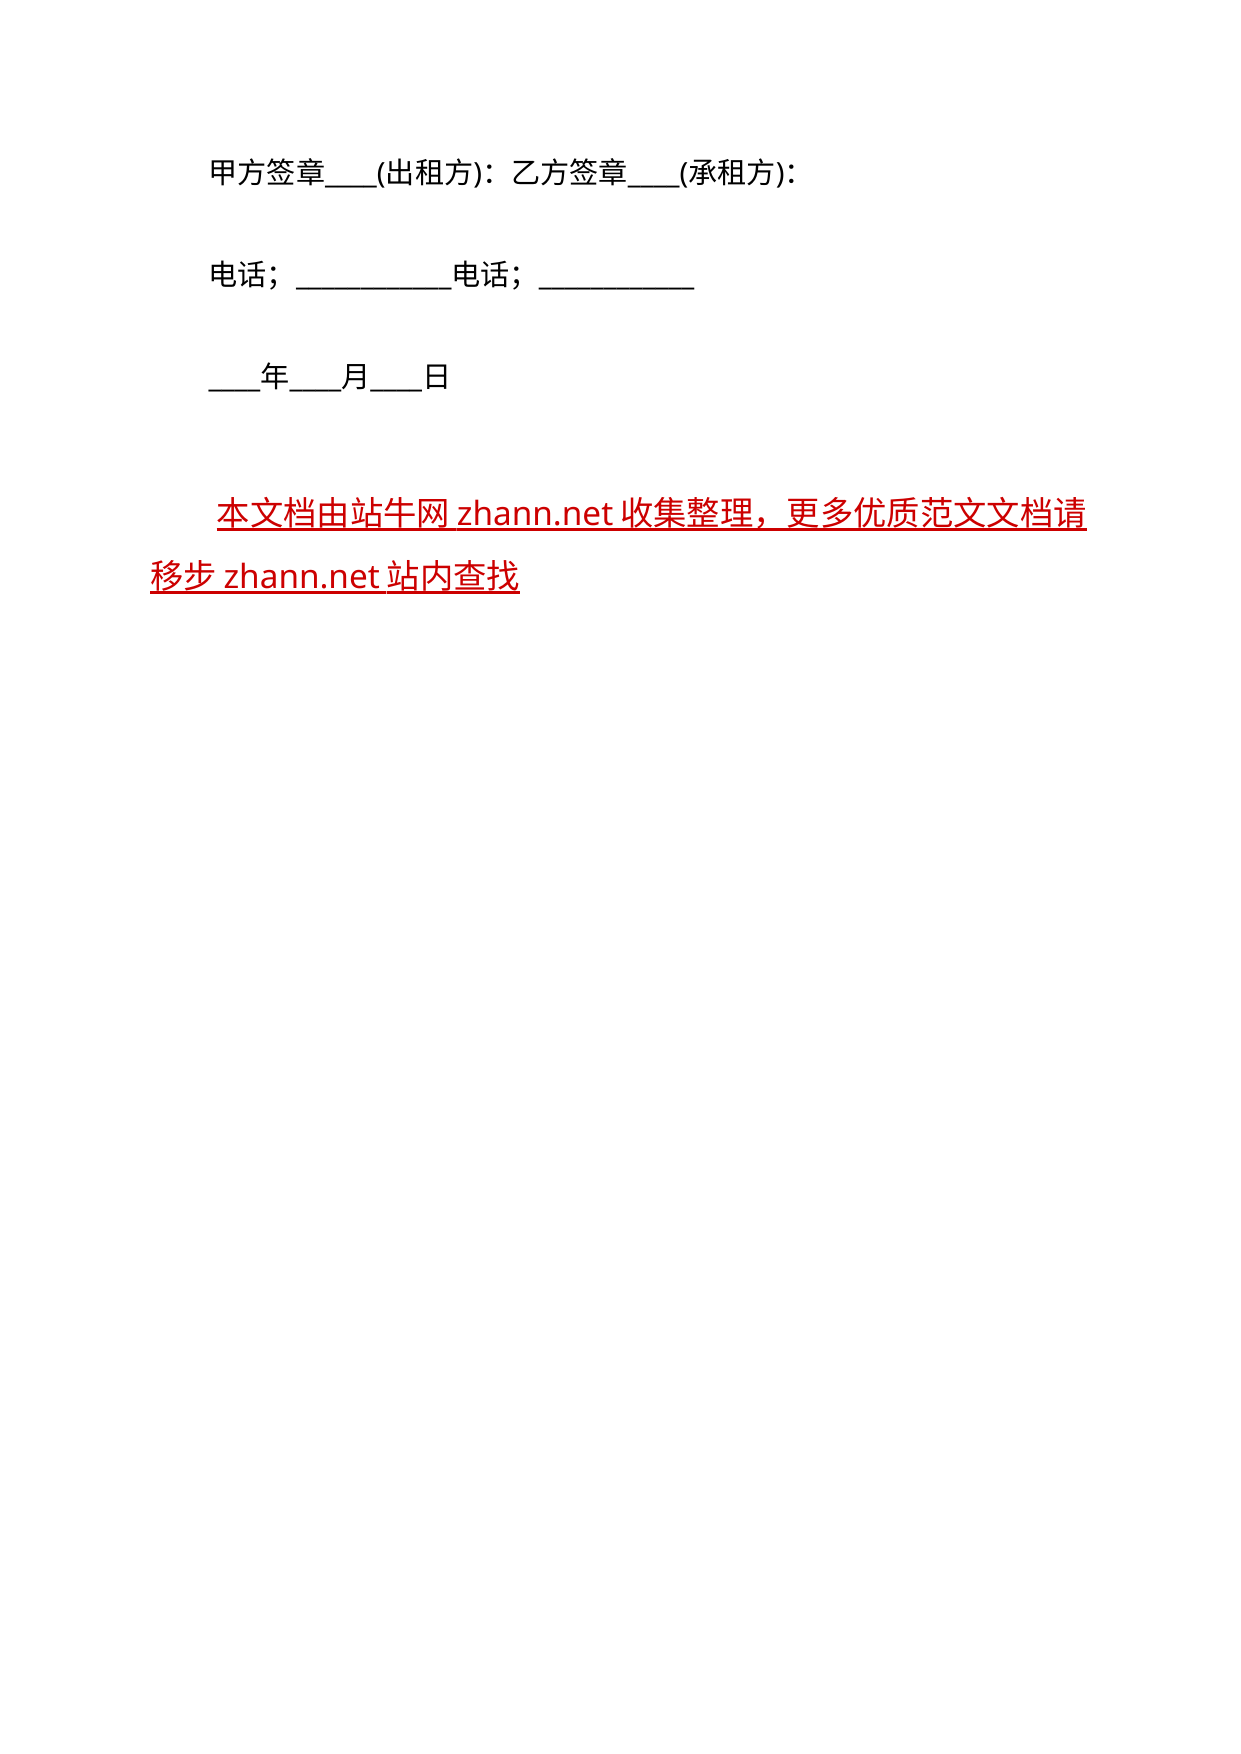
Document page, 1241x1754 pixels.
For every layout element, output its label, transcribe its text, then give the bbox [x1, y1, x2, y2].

text 甲方签章____(出租方)：乙方签章____(承租方)： [150, 150, 1090, 192]
text ____年____月____日 [150, 354, 1090, 396]
text 电话；____________电话；____________ [150, 252, 1090, 294]
text 本文档由站牛网zhann.net收集整理，更多优质范文文档请移步zhann.net站内查找 [150, 487, 1090, 598]
